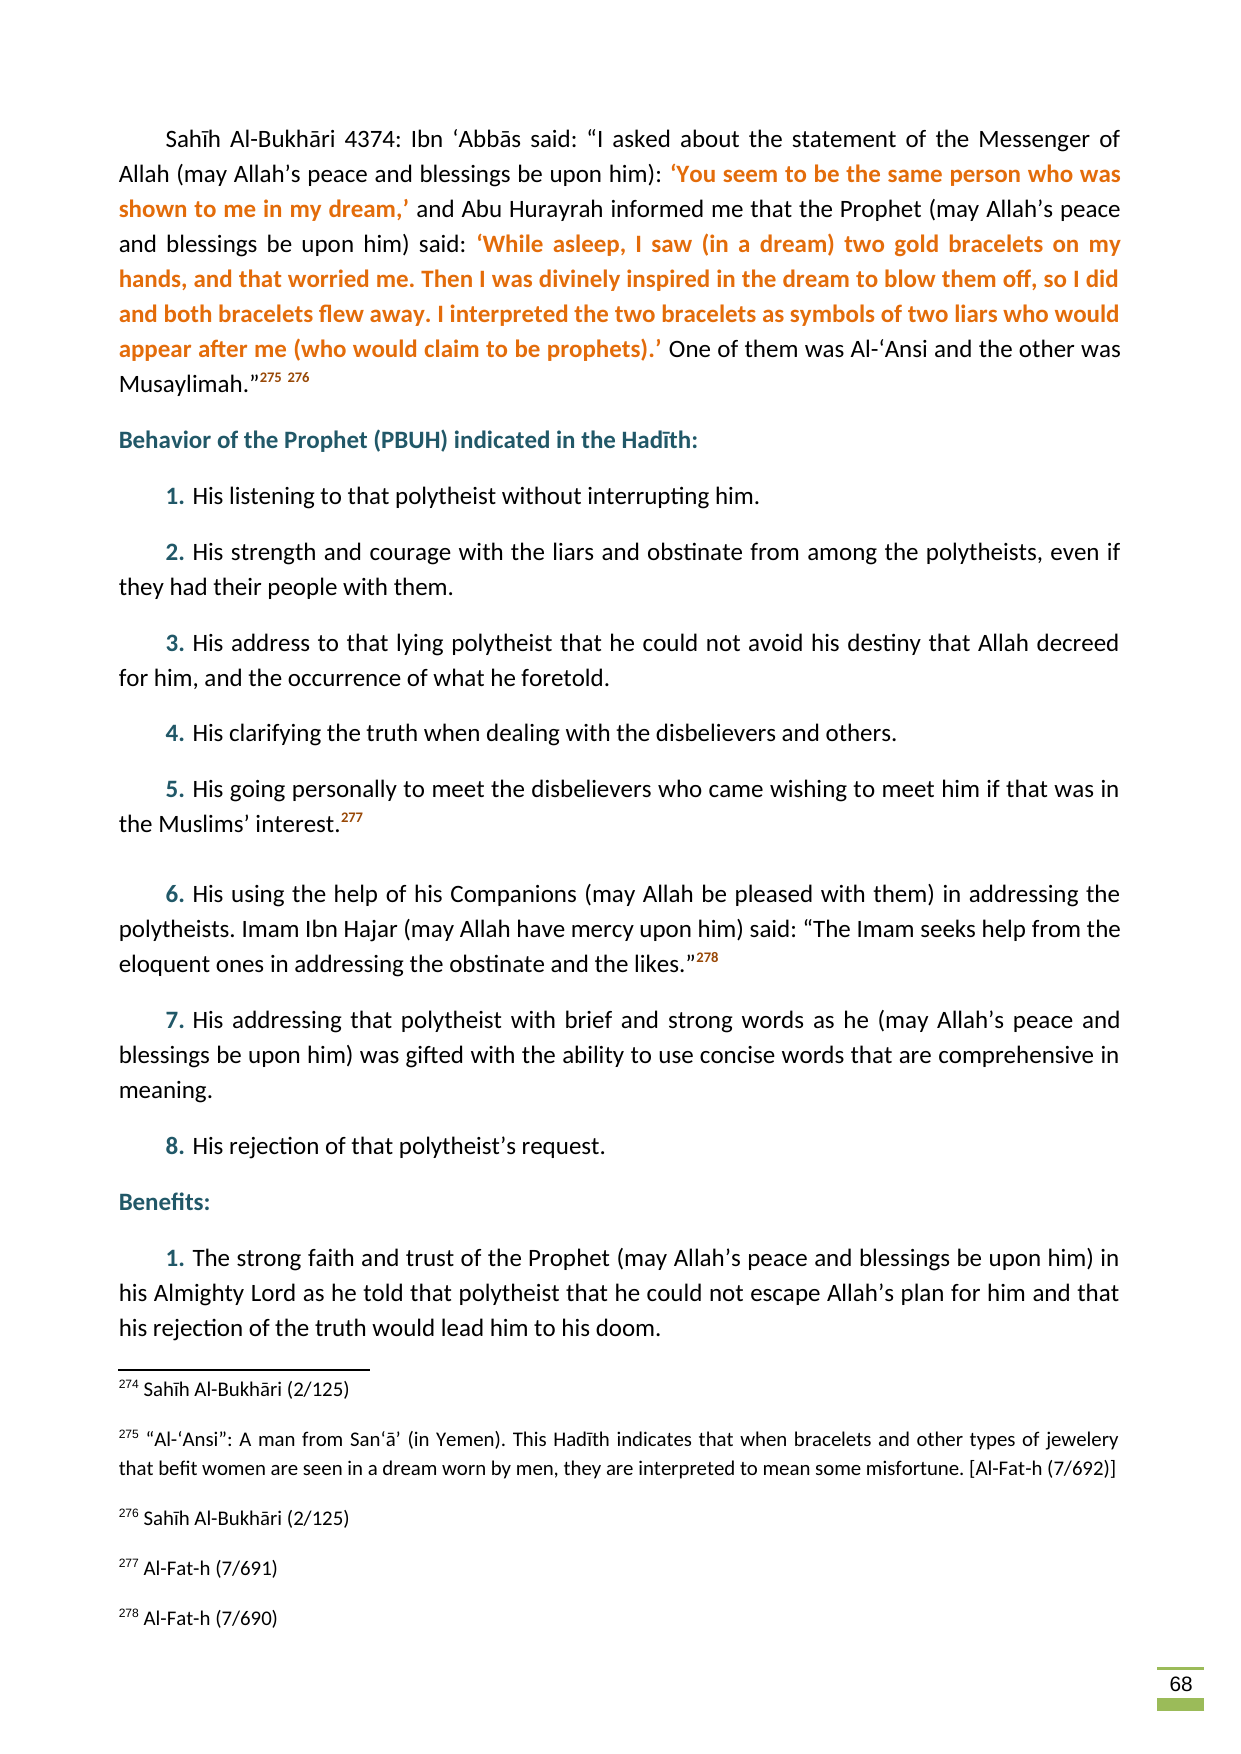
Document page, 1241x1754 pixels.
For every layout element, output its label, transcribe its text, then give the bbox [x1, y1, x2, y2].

list His addressing that polytheist with brief and strong words as he (may Allah’s peace and blessings be upon him) was gifted with the ability to use concise words that are comprehensive in meaning. [118, 1004, 1122, 1105]
list His rejection of that polytheist’s request. [118, 1130, 1122, 1161]
text Benefits: [118, 1186, 1122, 1216]
list His using the help of his Companions (may Allah be pleased with them) in addressing the polytheists. Imam Ibn Hajar (may Allah have mercy upon him) said: “The Imam seeks help from the eloquent ones in addressing the obstinate and the likes.” [118, 878, 1122, 979]
list His listening to that polytheist without interrupting him. [118, 480, 1122, 511]
list His address to that lying polytheist that he could not avoid his destiny that Allah decreed for him, and the occurrence of what he foretold. [118, 627, 1122, 692]
list His going personally to meet the disbelievers who came wishing to meet him if that was in the Muslims’ interest. [118, 773, 1122, 839]
list His clarifying the truth when dealing with the disbelievers and others. [118, 717, 1122, 748]
text Behavior of the Prophet (PBUH) indicated in the Hadīth: [118, 424, 1122, 455]
list His strength and courage with the liars and obstinate from among the polytheists, even if they had their people with them. [118, 536, 1122, 601]
text Sahīh Al-Bukhāri 4374: Ibn ‘Abbās said: “I asked about the statement of the Messenger of Allah (may Allah’s peace and blessings be upon him): ‘You seem to be the same person who was shown to me in my dream,’ and Abu Hurayrah informed me that the Prophet (may Allah’s peace and blessings be upon him) said: ‘While asleep, I saw (in a dream) two gold bracelets on my hands, and that worried me. Then I was divinely inspired in the dream to blow them off, so I did and both bracelets flew away. I interpreted the two bracelets as symbols of two liars who would appear after me (who would claim to be prophets).’ One of them was Al-‘Ansi and the other was Musaylimah.” [118, 123, 1122, 399]
list The strong faith and trust of the Prophet (may Allah’s peace and blessings be upon him) in his Almighty Lord as he told that polytheist that he could not escape Allah’s plan for him and that his rejection of the truth would lead him to his doom. [118, 1242, 1122, 1342]
